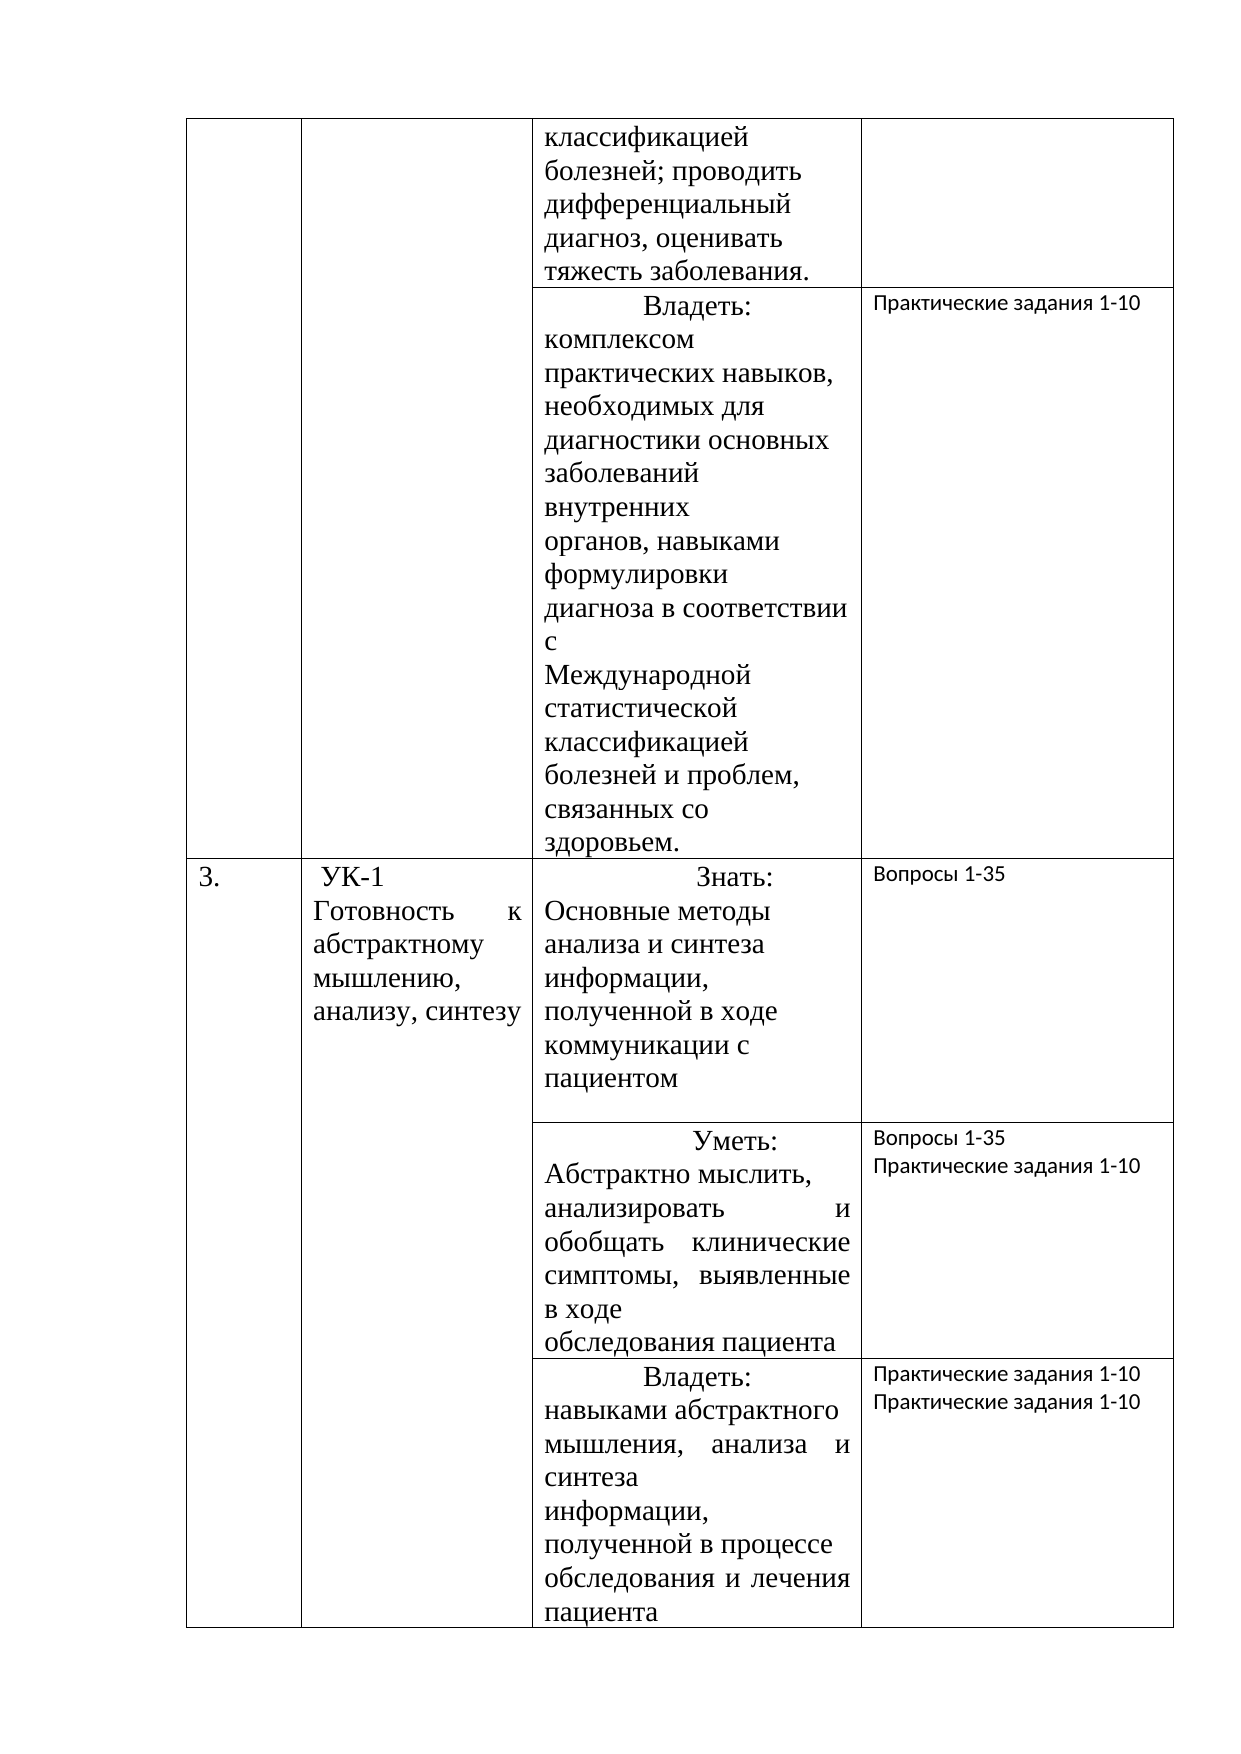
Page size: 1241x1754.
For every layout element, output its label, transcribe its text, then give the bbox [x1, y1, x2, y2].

table_cell Владеть: навыками абстрактного мышления, анализа и синтеза информации, полученной в процессе обследования и лечения пациента [533, 1359, 861, 1627]
table_cell УК-1 Готовность к абстрактному мышлению, анализу, синтезу [302, 859, 532, 1627]
table_cell Владеть: комплексом практических навыков, необходимых для диагностики основных заболеваний внутренних органов, навыками формулировки диагноза в соответствии с Международной статистической классификацией болезней и проблем, связанных со здоровьем. [533, 288, 861, 858]
table_cell Практические задания 1-10 Практические задания 1-10 [862, 1359, 1173, 1627]
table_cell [862, 119, 1173, 287]
table_cell Уметь: Абстрактно мыслить, анализировать и обобщать клинические симптомы, выявленные в ходе обследования пациента [533, 1123, 861, 1358]
table_cell 3. [187, 859, 301, 1627]
table_cell Практические задания 1-10 [862, 288, 1173, 858]
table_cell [533, 119, 861, 287]
table_cell Вопросы 1-35 Практические задания 1-10 [862, 1123, 1173, 1358]
table_cell Знать: Основные методы анализа и синтеза информации, полученной в ходе коммуникации с пациентом [533, 859, 861, 1122]
table_cell Вопросы 1-35 [862, 859, 1173, 1122]
